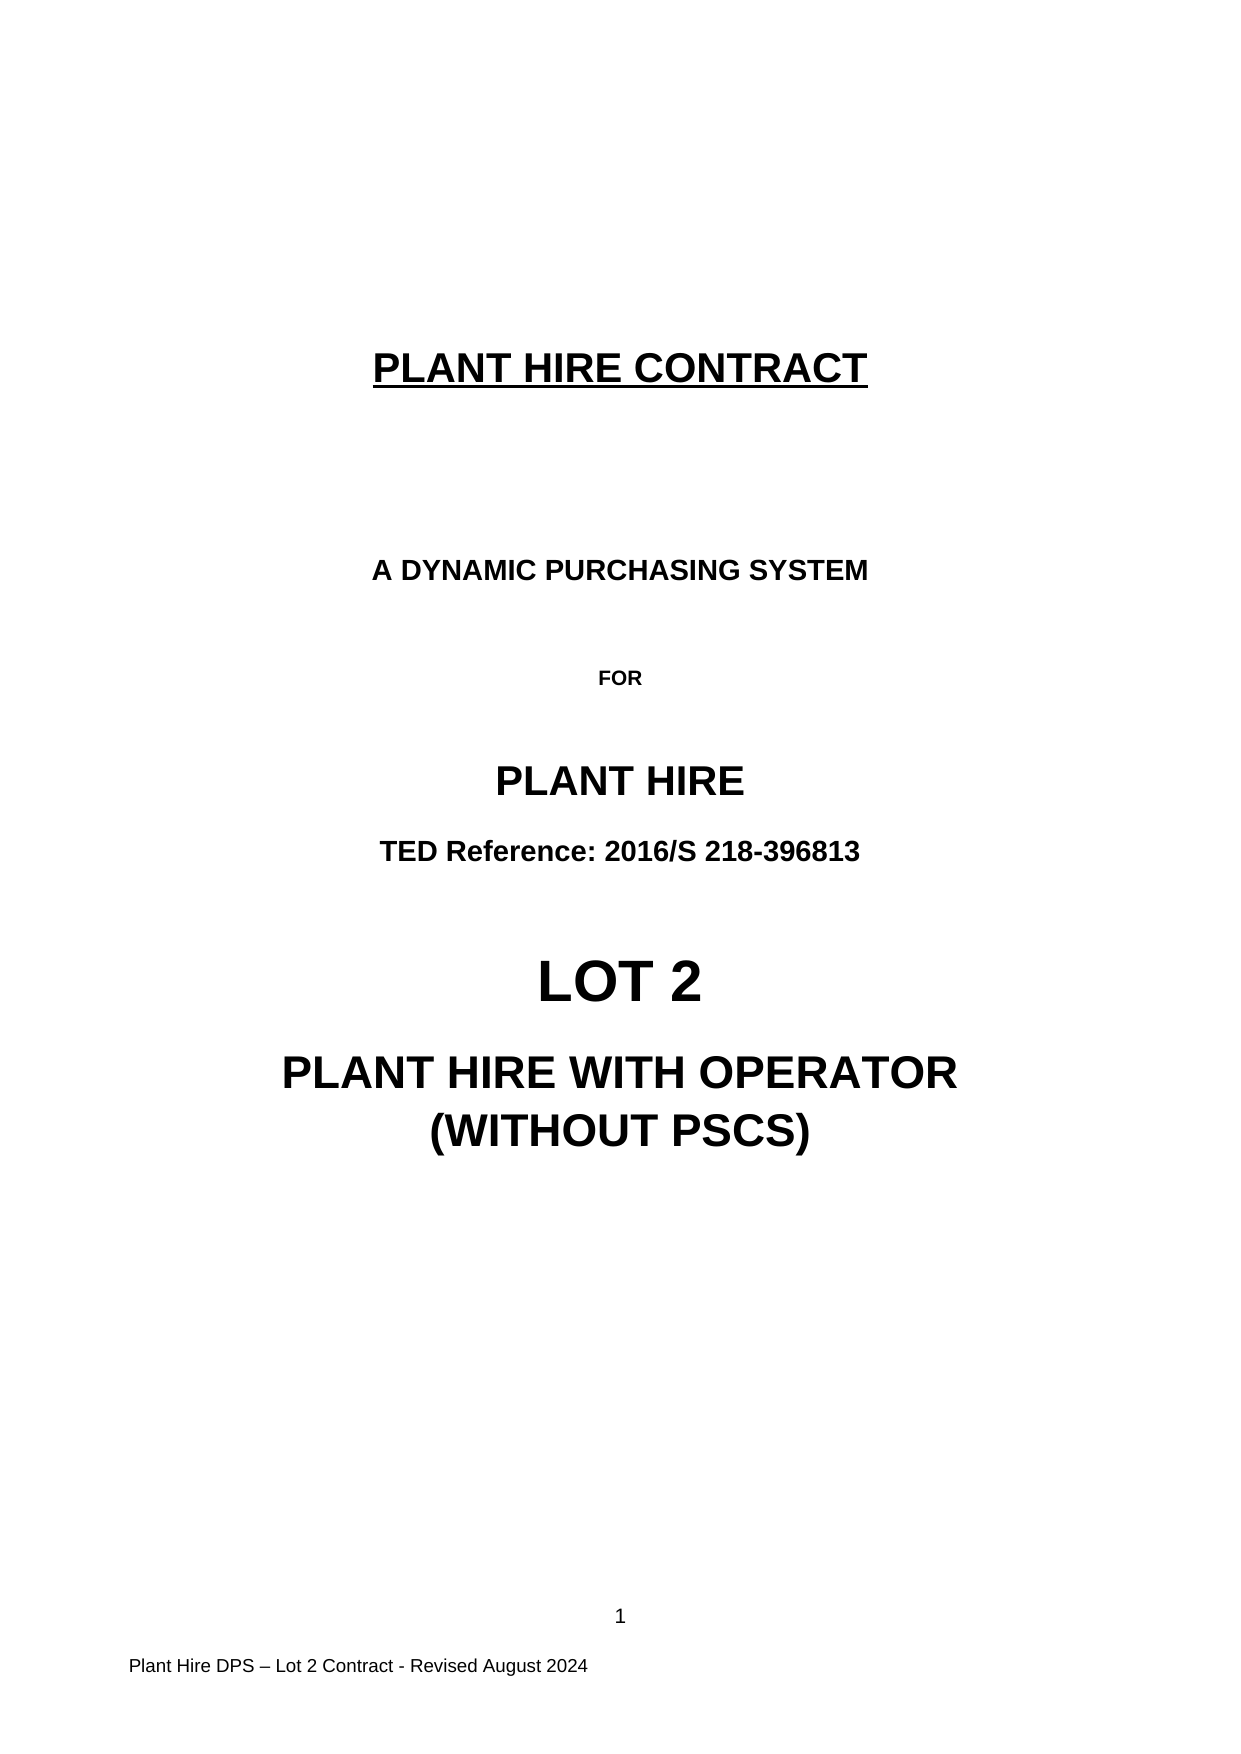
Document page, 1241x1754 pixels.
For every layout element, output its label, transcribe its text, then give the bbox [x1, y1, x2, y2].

text PLANT HIRE CONTRACT [187, 344, 1053, 392]
text PLANT HIRE WITH OPERATOR (WITHOUT PSCS) [187, 1046, 1053, 1156]
text LOT 2 [187, 947, 1053, 1014]
text PLANT HIRE [187, 756, 1053, 804]
text TED Reference: 2016/S 218-396813 [187, 834, 1053, 867]
text A DYNAMIC PURCHASING SYSTEM [187, 553, 1053, 586]
text FOR [187, 666, 1053, 690]
